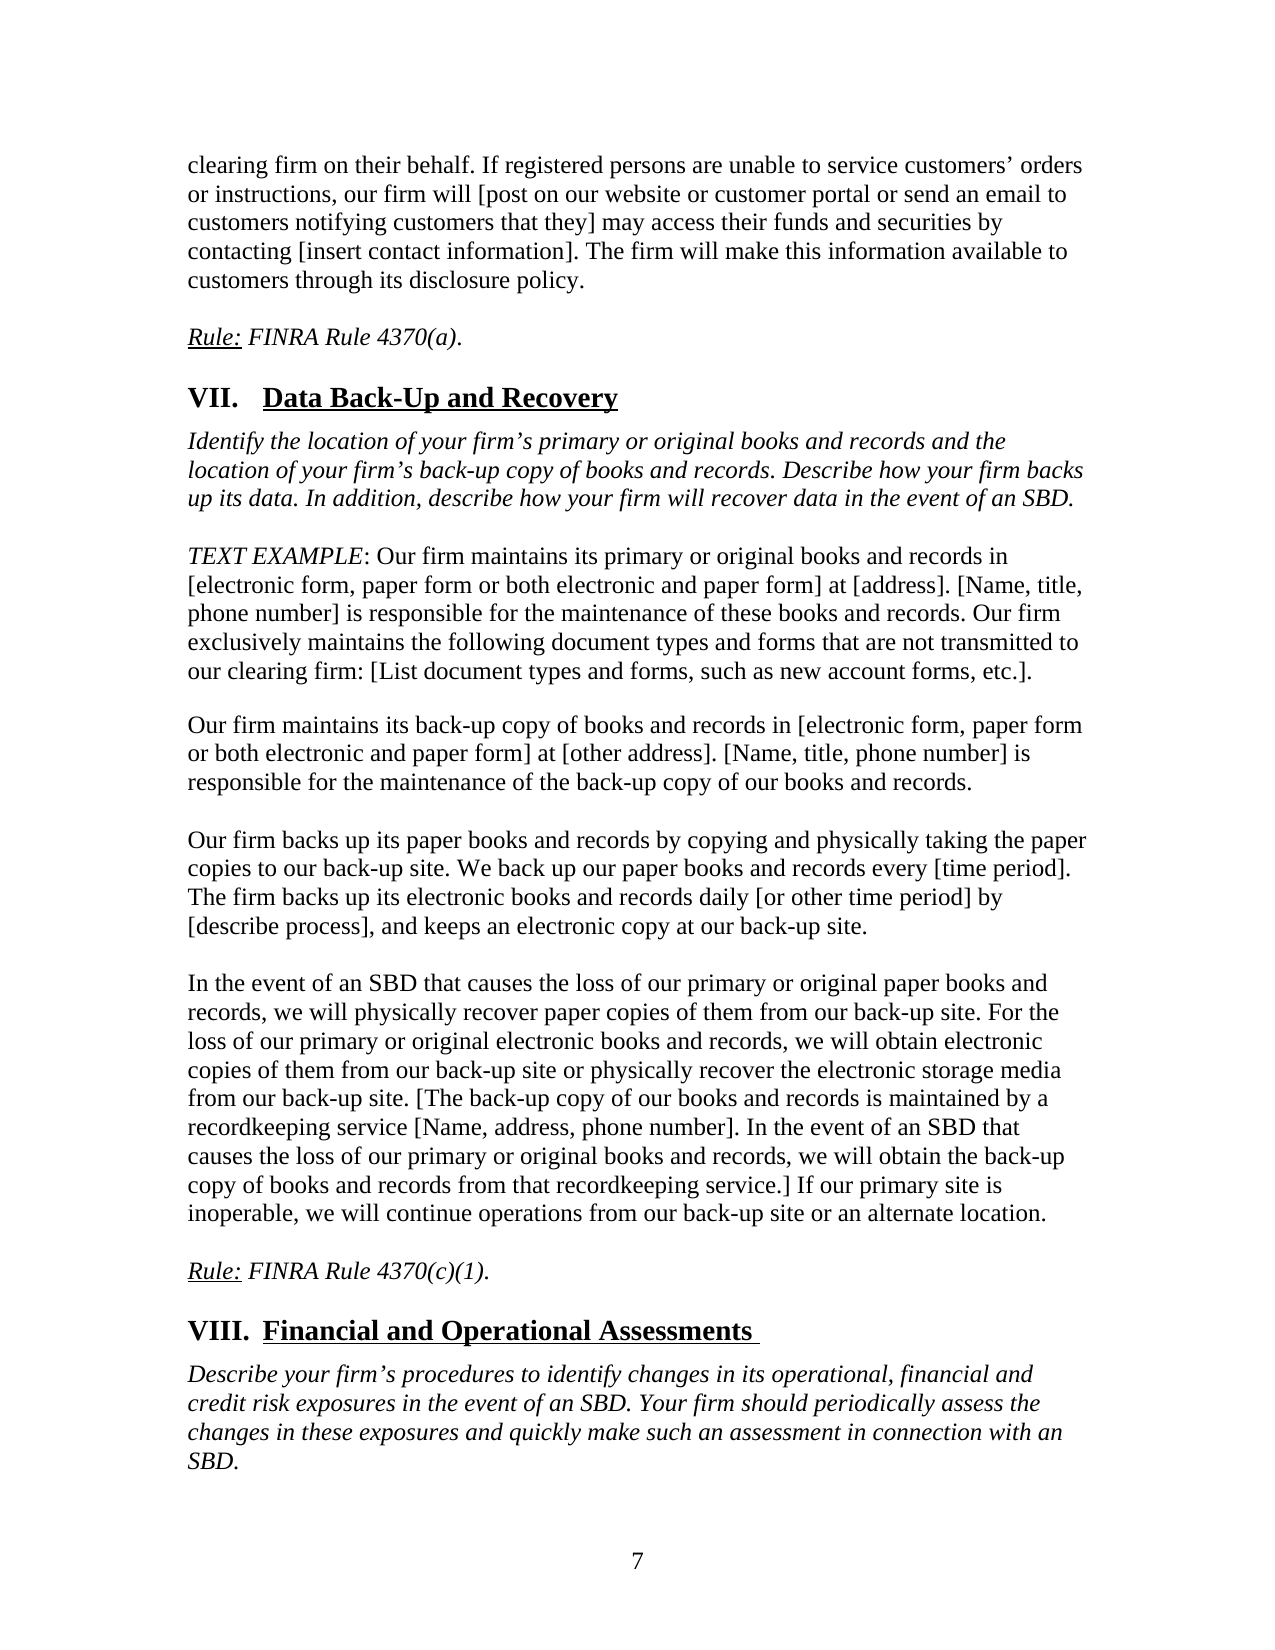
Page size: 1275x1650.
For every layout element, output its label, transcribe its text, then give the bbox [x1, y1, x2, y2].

text Our firm backs up its paper books and records by copying and physically taking the paper copies to our back-up site. We back up our paper books and records every [time period]. The firm backs up its electronic books and records daily [or other time period] by [describe process], and keeps an electronic copy at our back-up site. [187, 825, 1087, 940]
subtitle Financial and Operational Assessments [187, 1313, 1087, 1347]
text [187, 150, 1087, 294]
subtitle Data Back-Up and Recovery [187, 380, 1087, 413]
text Identify the location of your firm’s primary or original books and records and the location of your firm’s back-up copy of books and records. Describe how your firm backs up its data. In addition, describe how your firm will recover data in the event of an SBD. [187, 426, 1087, 512]
text TEXT EXAMPLE: Our firm maintains its primary or original books and records in [electronic form, paper form or both electronic and paper form] at [address]. [Name, title, phone number] is responsible for the maintenance of these books and records. Our firm exclusively maintains the following document types and forms that are not transmitted to our clearing firm: [List document types and forms, such as new account forms, etc.]. [187, 541, 1087, 685]
text Our firm maintains its back-up copy of books and records in [electronic form, paper form or both electronic and paper form] at [other address]. [Name, title, phone number] is responsible for the maintenance of the back-up copy of our books and records. [187, 710, 1087, 796]
text In the event of an SBD that causes the loss of our primary or original paper books and records, we will physically recover paper copies of them from our back-up site. For the loss of our primary or original electronic books and records, we will obtain electronic copies of them from our back-up site or physically recover the electronic storage media from our back-up site. [The back-up copy of our books and records is maintained by a recordkeeping service [Name, address, phone number]. In the event of an SBD that causes the loss of our primary or original books and records, we will obtain the back-up copy of books and records from that recordkeeping service.] If our primary site is inoperable, we will continue operations from our back-up site or an alternate location. [187, 968, 1087, 1227]
text Rule: FINRA Rule 4370(c)(1). [187, 1256, 1087, 1285]
text Rule: FINRA Rule 4370(a). [187, 322, 1087, 351]
text Describe your firm’s procedures to identify changes in its operational, financial and credit risk exposures in the event of an SBD. Your firm should periodically assess the changes in these exposures and quickly make such an assessment in connection with an SBD. [187, 1359, 1087, 1474]
